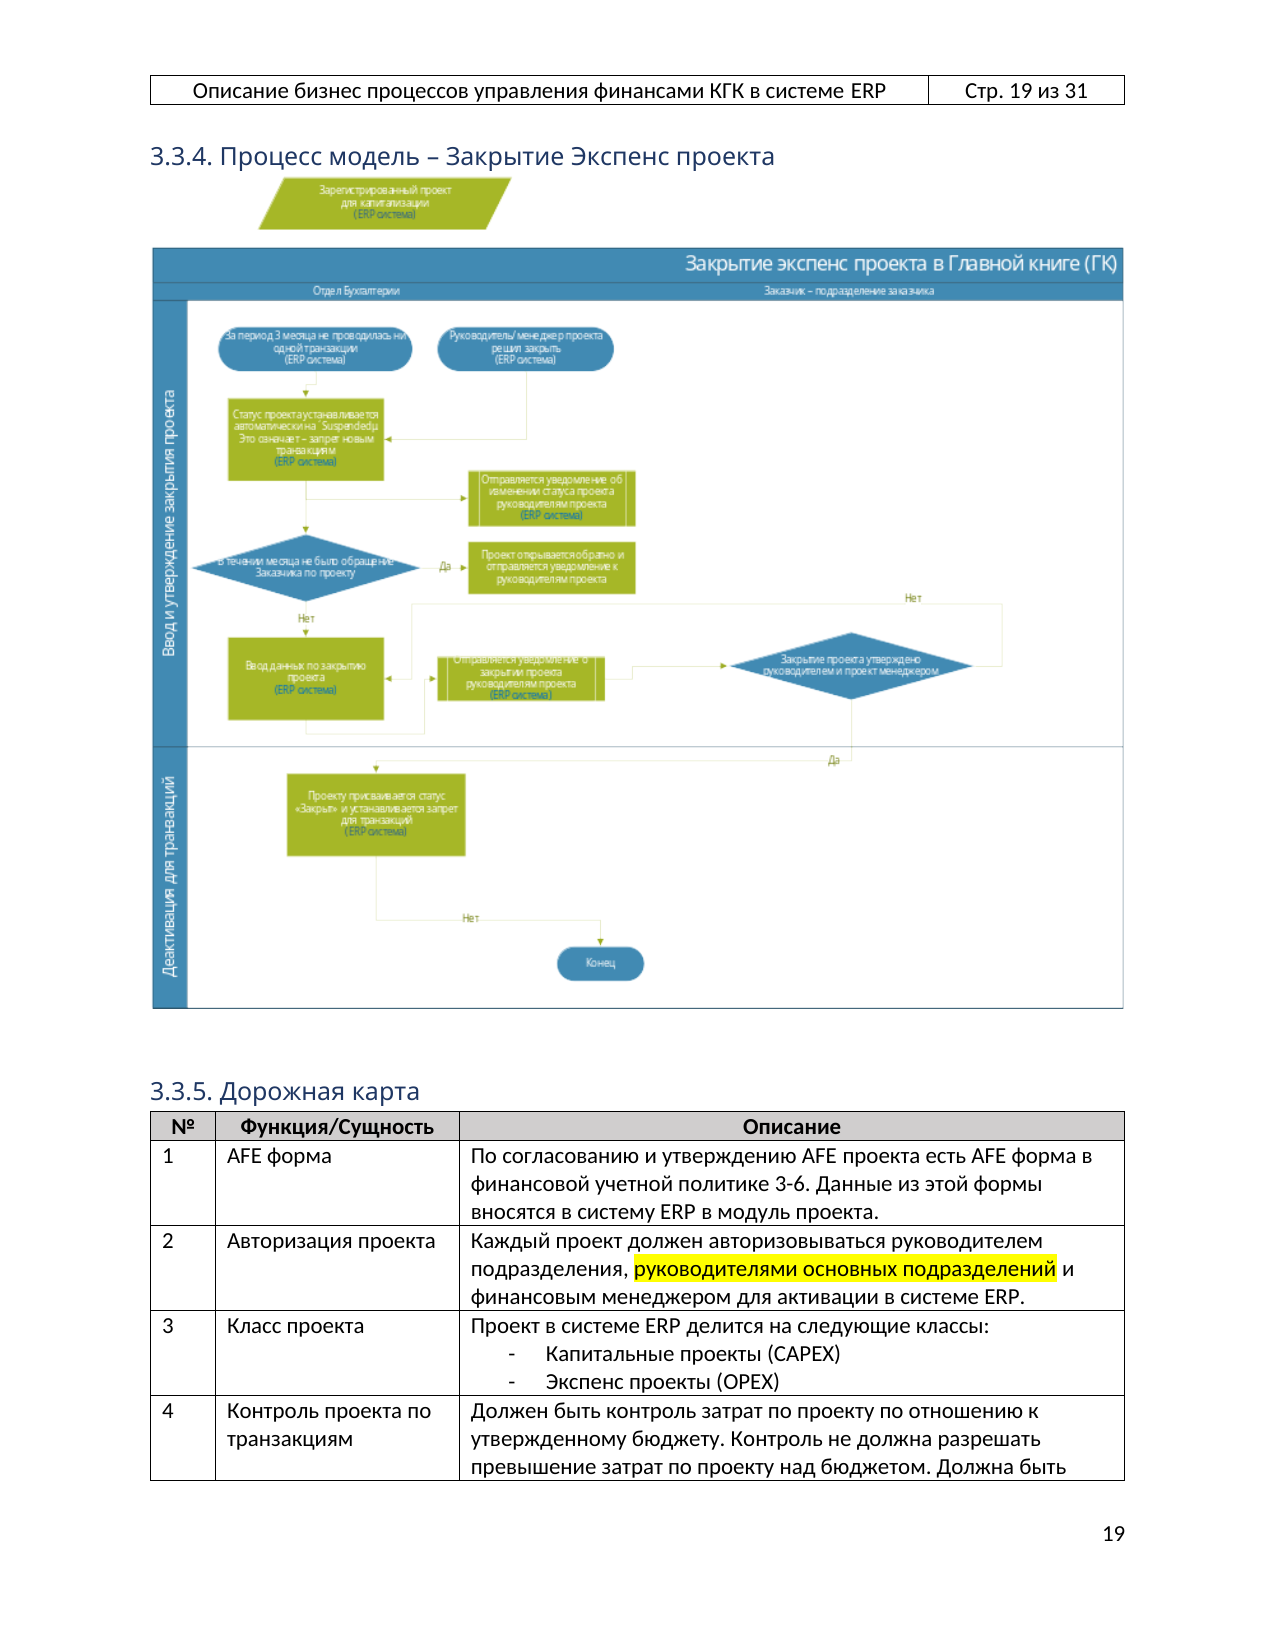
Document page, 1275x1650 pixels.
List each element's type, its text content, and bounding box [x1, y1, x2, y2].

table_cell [460, 1396, 1124, 1480]
table_cell Авторизация проекта [216, 1226, 459, 1310]
table_cell По согласованию и утверждению AFE проекта есть AFE форма в финансовой учетной политике 3-6. Данные из этой формы вносятся в систему ERP в модуль проекта. [460, 1141, 1124, 1225]
table_cell 3 [151, 1311, 215, 1395]
table_header Функция/Сущность [216, 1112, 459, 1140]
table_cell Класс проекта [216, 1311, 459, 1395]
table_cell Проект в системе ERP делится на следующие классы: Капитальные проекты (CAPEX) Экспенс проекты (OPEX) [460, 1311, 1124, 1395]
table_cell AFE форма [216, 1141, 459, 1225]
subtitle 3.3.4. Процесс модель – Закрытие Экспенс проекта [150, 139, 1125, 173]
table_cell 2 [151, 1226, 215, 1310]
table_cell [216, 1396, 459, 1480]
table_cell Каждый проект должен авторизовываться руководителем подразделения, руководителями основных подразделений и финансовым менеджером для активации в системе ERP. [460, 1226, 1124, 1310]
table_cell 1 [151, 1141, 215, 1225]
table_header № [151, 1112, 215, 1140]
table_cell 4 [151, 1396, 215, 1480]
subtitle 3.3.5. Дорожная карта [150, 1074, 1125, 1108]
table_header Описание [460, 1112, 1124, 1140]
